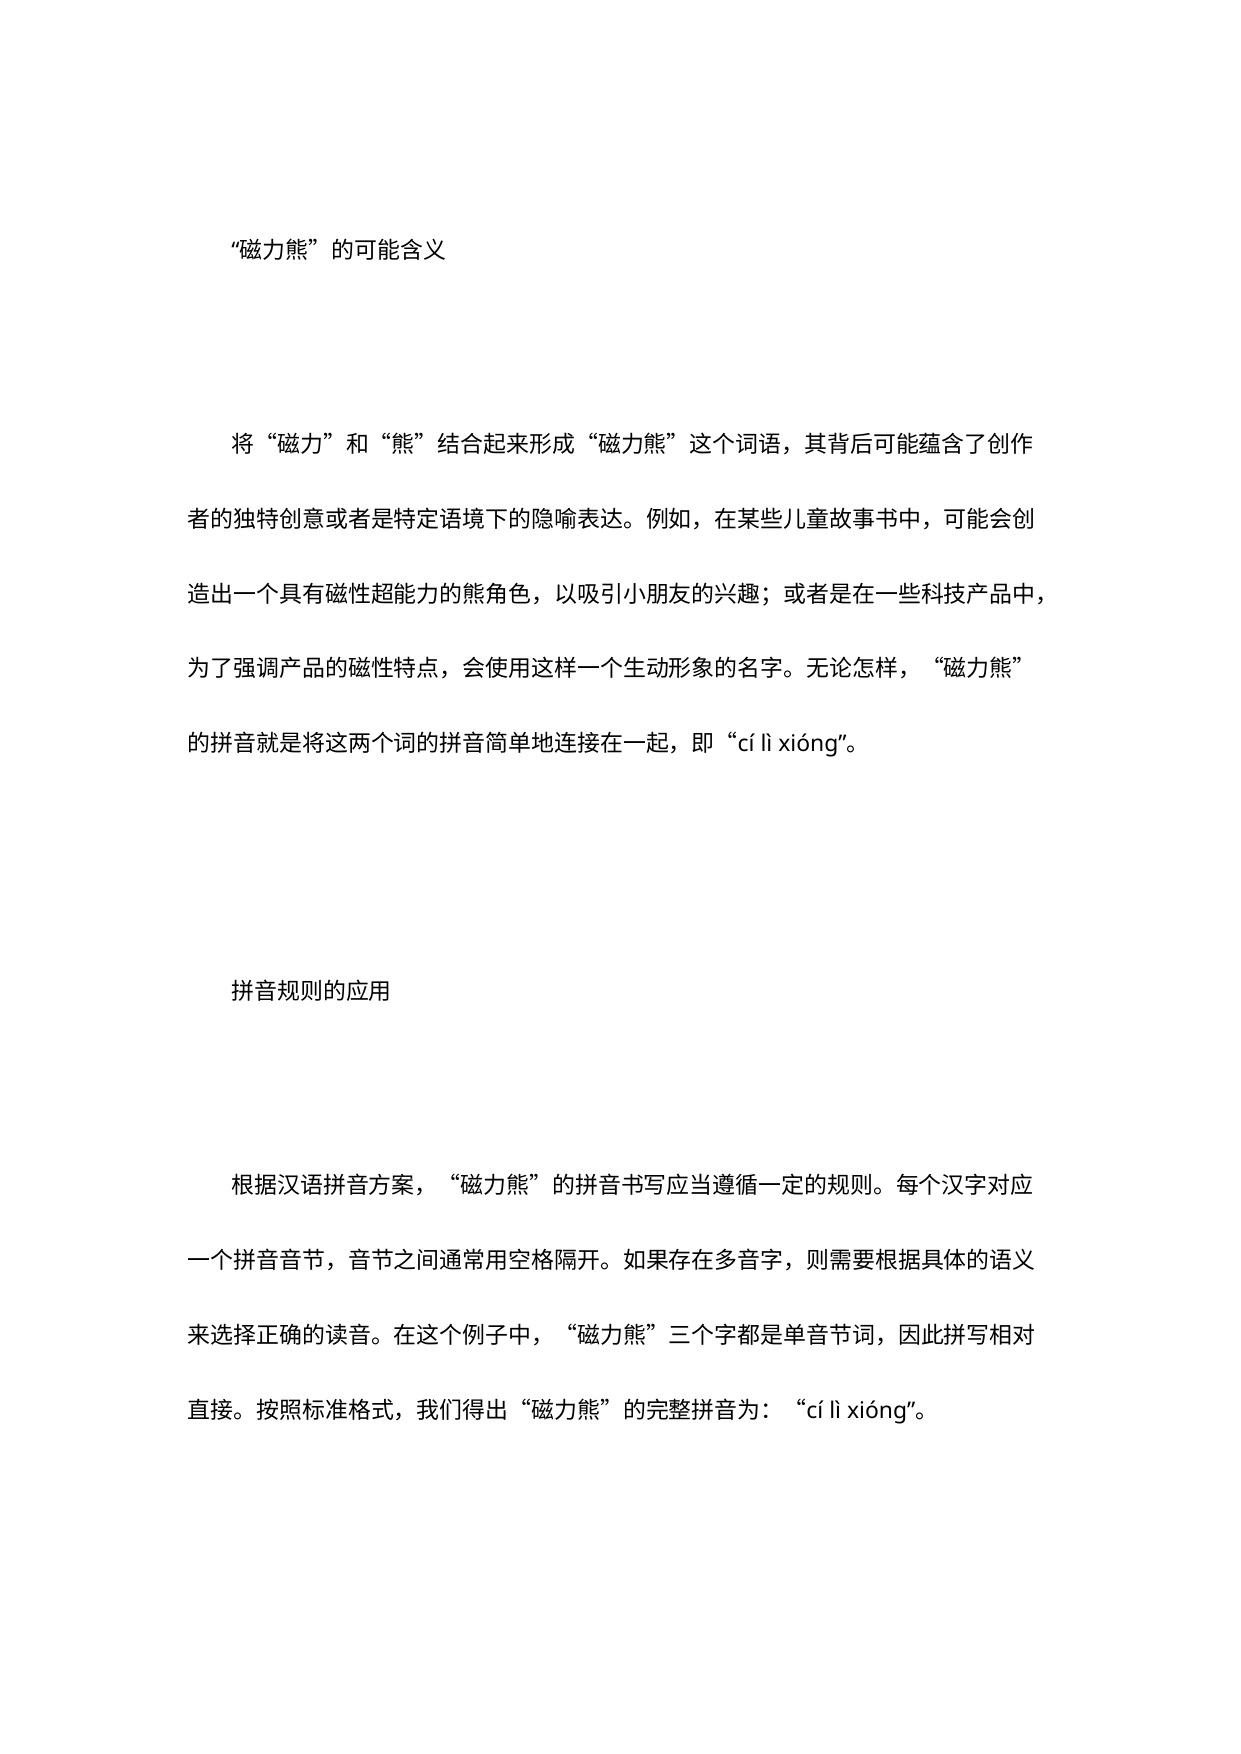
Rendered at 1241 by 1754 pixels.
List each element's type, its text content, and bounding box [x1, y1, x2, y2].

text “磁力熊”的可能含义 [187, 216, 1053, 281]
text 根据汉语拼音方案，“磁力熊”的拼音书写应当遵循一定的规则。每个汉字对应一个拼音音节，音节之间通常用空格隔开。如果存在多音字，则需要根据具体的语义来选择正确的读音。在这个例子中，“磁力熊”三个字都是单音节词，因此拼写相对直接。按照标准格式，我们得出“磁力熊”的完整拼音为：“cí lì xióng”。 [187, 1152, 1053, 1441]
text 拼音规则的应用 [187, 957, 1053, 1022]
text 将“磁力”和“熊”结合起来形成“磁力熊”这个词语，其背后可能蕴含了创作者的独特创意或者是特定语境下的隐喻表达。例如，在某些儿童故事书中，可能会创造出一个具有磁性超能力的熊角色，以吸引小朋友的兴趣；或者是在一些科技产品中，为了强调产品的磁性特点，会使用这样一个生动形象的名字。无论怎样，“磁力熊”的拼音就是将这两个词的拼音简单地连接在一起，即“cí lì xióng”。 [187, 410, 1053, 774]
